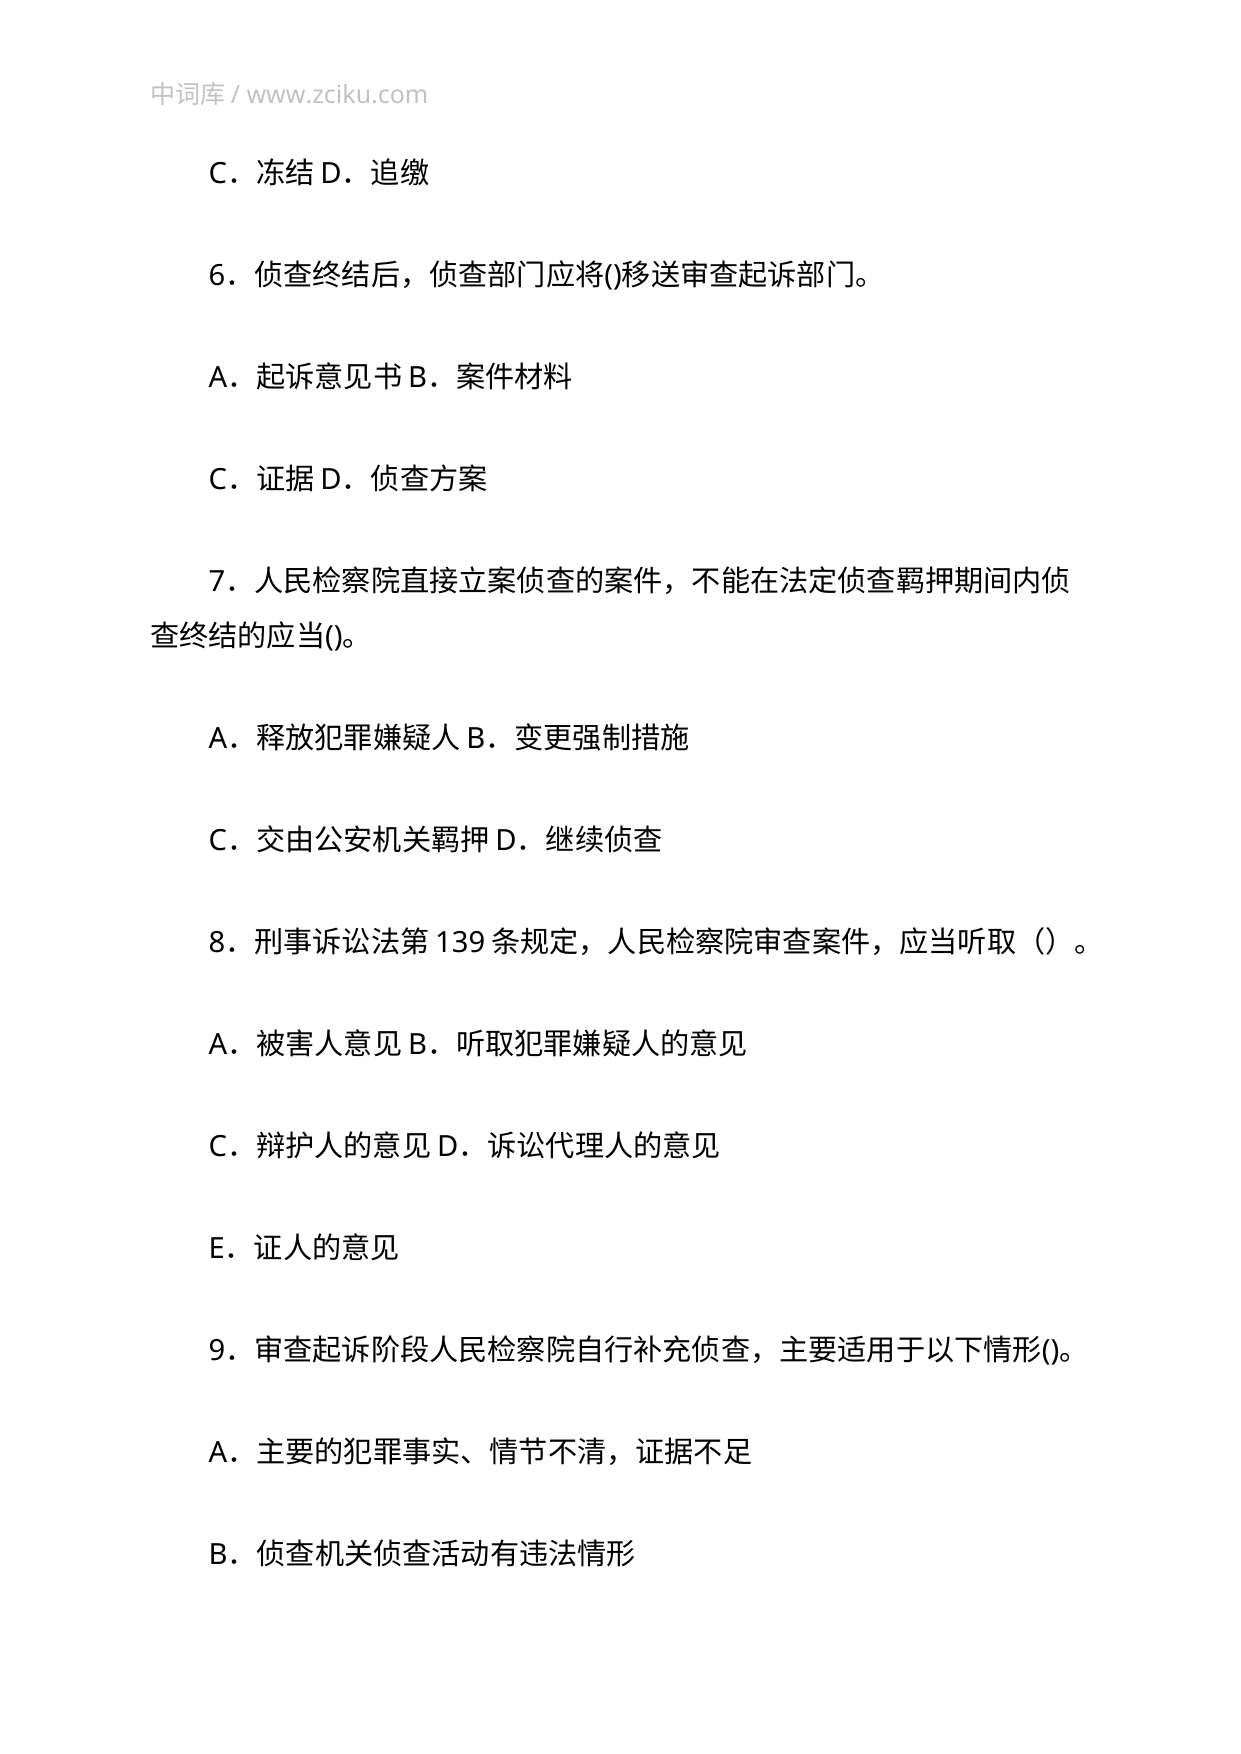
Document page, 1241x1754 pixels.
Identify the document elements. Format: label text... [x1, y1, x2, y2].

text C．冻结D．追缴 [150, 150, 1090, 192]
text 6．侦查终结后，侦查部门应将()移送审查起诉部门。 [150, 252, 1090, 294]
text C．辩护人的意见D．诉讼代理人的意见 [150, 1123, 1090, 1165]
text A．被害人意见B．听取犯罪嫌疑人的意见 [150, 1021, 1090, 1063]
text A．主要的犯罪事实、情节不清，证据不足 [150, 1429, 1090, 1471]
text C．交由公安机关羁押D．继续侦查 [150, 817, 1090, 859]
text E．证人的意见 [150, 1225, 1090, 1267]
text A．释放犯罪嫌疑人B．变更强制措施 [150, 715, 1090, 757]
text 8．刑事诉讼法第139条规定，人民检察院审查案件，应当听取（）。 [150, 919, 1090, 961]
text 9．审查起诉阶段人民检察院自行补充侦查，主要适用于以下情形()。 [150, 1327, 1090, 1369]
text C．证据D．侦查方案 [150, 456, 1090, 498]
text A．起诉意见书B．案件材料 [150, 354, 1090, 396]
text B．侦查机关侦查活动有违法情形 [150, 1531, 1090, 1573]
text 7．人民检察院直接立案侦查的案件，不能在法定侦查羁押期间内侦查终结的应当()。 [150, 558, 1090, 655]
